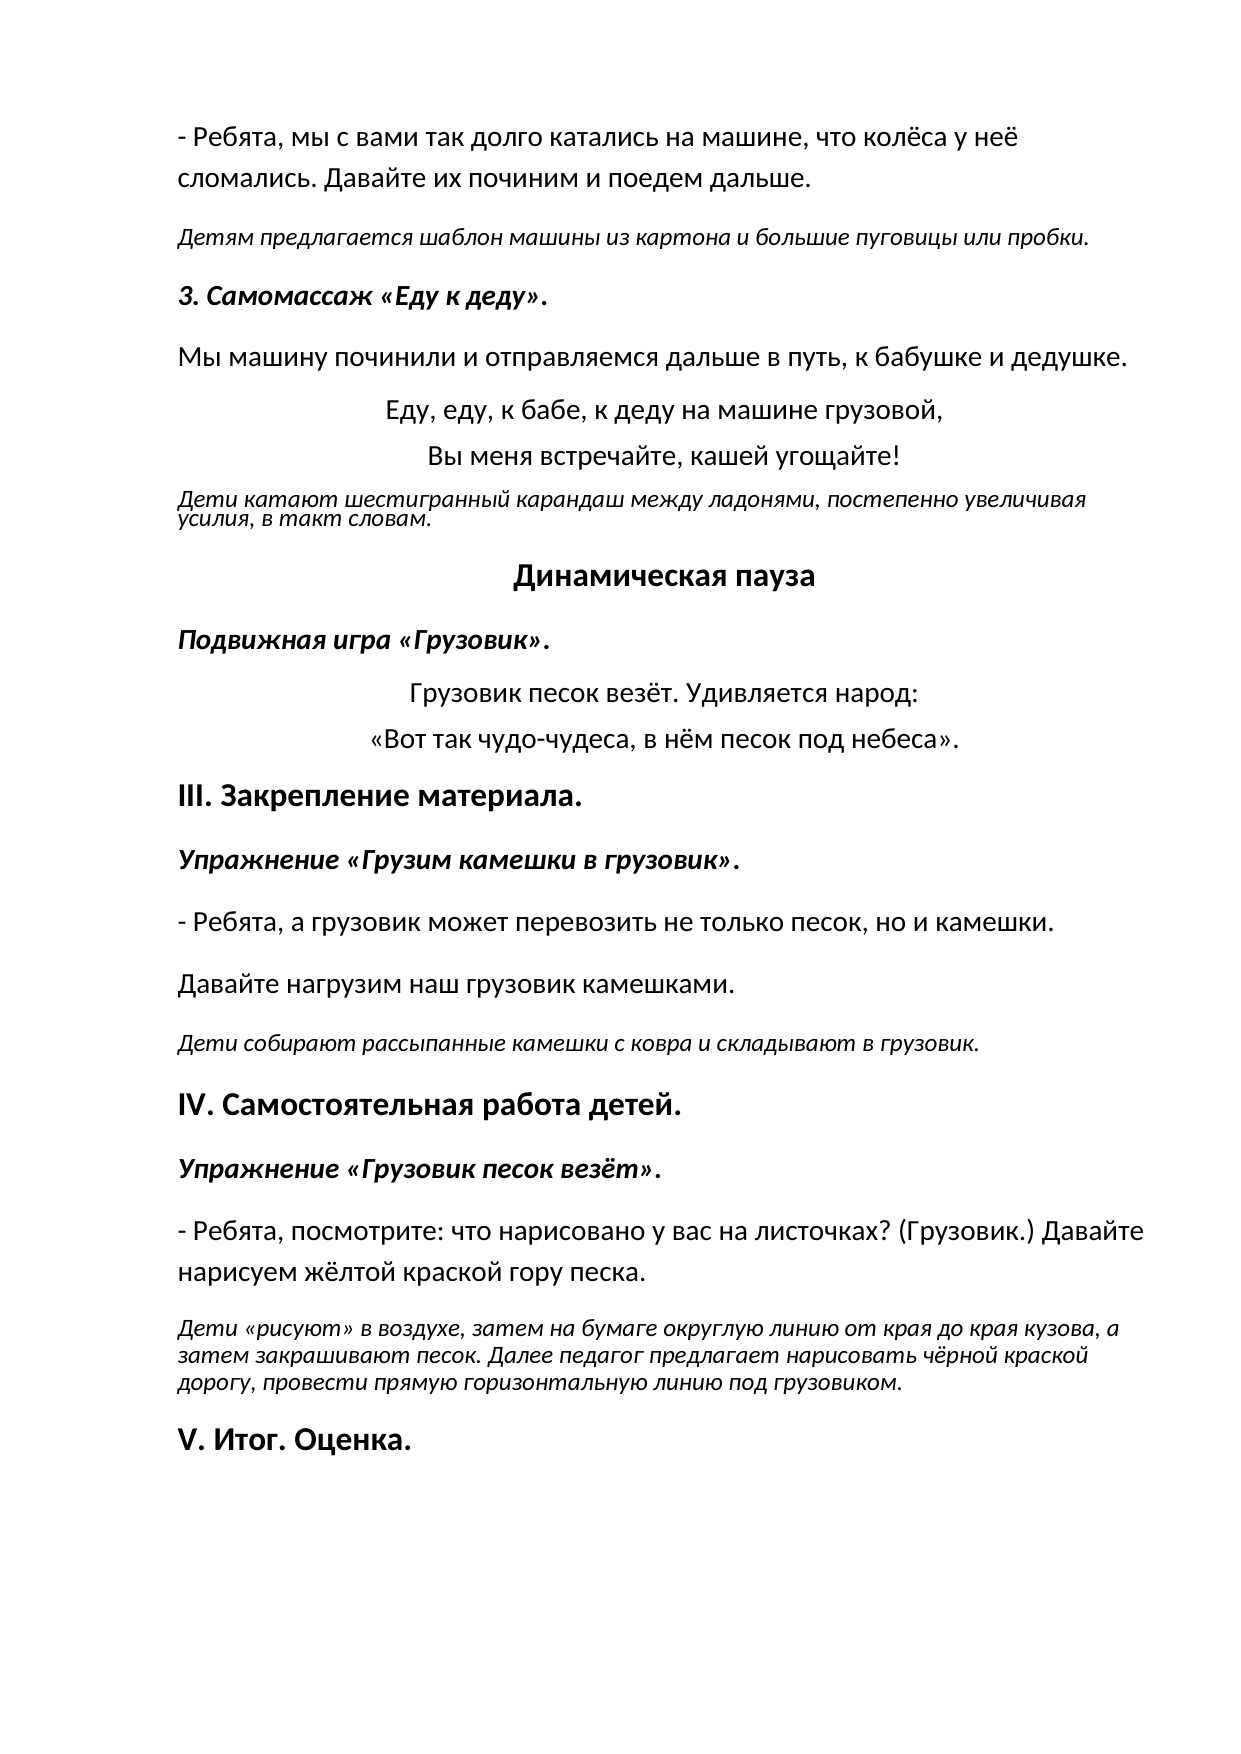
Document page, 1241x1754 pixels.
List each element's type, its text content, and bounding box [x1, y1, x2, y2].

text Мы машину починили и отправляемся дальше в путь, к бабушке и дедушке. [177, 338, 1152, 374]
text «Вот так чудо-чудеса, в нём песок под небеса». [177, 728, 1152, 753]
text Вы меня встречайте, кашей угощайте! [177, 446, 1152, 470]
text Дети собирают рассыпанные камешки с ковра и складывают в грузовик. [177, 1027, 1152, 1057]
text Подвижная игра «Грузовик». [177, 621, 1152, 657]
text Грузовик песок везёт. Удивляется народ: [177, 683, 1152, 708]
text Еду, еду, к бабе, к деду на машине грузовой, [177, 400, 1152, 425]
text Давайте нагрузим наш грузовик камешками. [177, 965, 1152, 1001]
text Упражнение «Грузовик песок везёт». [177, 1150, 1152, 1186]
text - Ребята, мы с вами так долго катались на машине, что колёса у неё сломались. Давайте их починим и поедем дальше. [177, 118, 1152, 195]
text IV. Самостоятельная работа детей. [177, 1083, 1152, 1123]
text Динамическая пауза [177, 554, 1152, 594]
text - Ребята, посмотрите: что нарисовано у вас на листочках? (Грузовик.) Давайте нарисуем жёлтой краской гору песка. [177, 1212, 1152, 1288]
text Детям предлагается шаблон машины из картона и большие пуговицы или пробки. [177, 221, 1152, 251]
text Дети «рисуют» в воздухе, затем на бумаге округлую линию от края до края кузова, а затем закрашивают песок. Далее педагог предлагает нарисовать чёрной краской дорогу, провести прямую горизонтальную линию под грузовиком. [177, 1315, 1152, 1397]
text Дети катают шестигранный карандаш между ладонями, постепенно увеличивая усилия, в такт словам. [177, 491, 1152, 533]
text - Ребята, а грузовик может перевозить не только песок, но и камешки. [177, 903, 1152, 939]
text Упражнение «Грузим камешки в грузовик». [177, 841, 1152, 877]
text III. Закрепление материала. [177, 774, 1152, 814]
text V. Итог. Оценка. [177, 1418, 1152, 1459]
text 3. Самомассаж «Еду к деду». [177, 277, 1152, 312]
